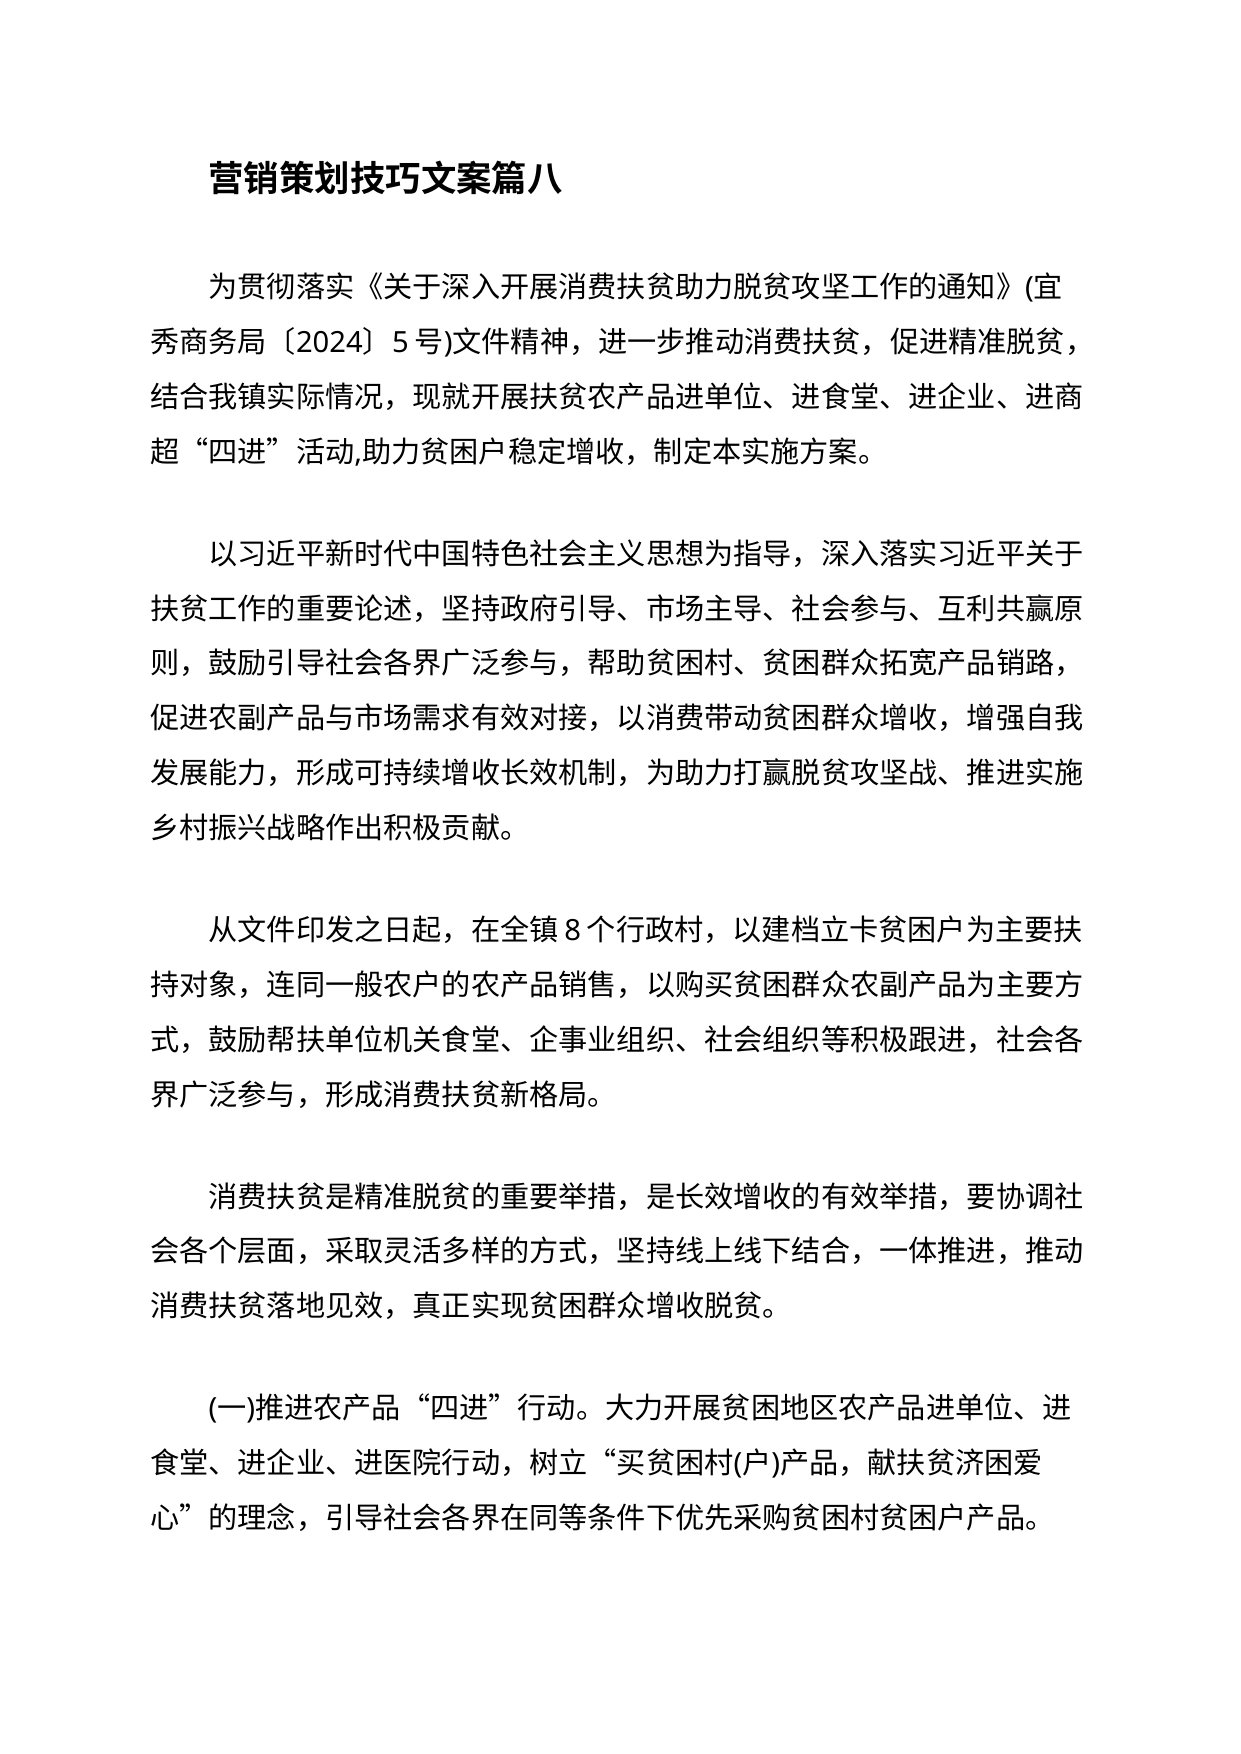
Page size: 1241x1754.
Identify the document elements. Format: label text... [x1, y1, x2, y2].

text 以习近平新时代中国特色社会主义思想为指导，深入落实习近平关于扶贫工作的重要论述，坚持政府引导、市场主导、社会参与、互利共赢原则，鼓励引导社会各界广泛参与，帮助贫困村、贫困群众拓宽产品销路，促进农副产品与市场需求有效对接，以消费带动贫困群众增收，增强自我发展能力，形成可持续增收长效机制，为助力打赢脱贫攻坚战、推进实施乡村振兴战略作出积极贡献。 [150, 530, 1090, 847]
text 消费扶贫是精准脱贫的重要举措，是长效增收的有效举措，要协调社会各个层面，采取灵活多样的方式，坚持线上线下结合，一体推进，推动消费扶贫落地见效，真正实现贫困群众增收脱贫。 [150, 1173, 1090, 1325]
text 营销策划技巧文案篇八 [150, 150, 1090, 201]
text 从文件印发之日起，在全镇8个行政村，以建档立卡贫困户为主要扶持对象，连同一般农户的农产品销售，以购买贫困群众农副产品为主要方式，鼓励帮扶单位机关食堂、企事业组织、社会组织等积极跟进，社会各界广泛参与，形成消费扶贫新格局。 [150, 907, 1090, 1114]
text (一)推进农产品“四进”行动。大力开展贫困地区农产品进单位、进食堂、进企业、进医院行动，树立“买贫困村(户)产品，献扶贫济困爱心”的理念，引导社会各界在同等条件下优先采购贫困村贫困户产品。 [150, 1385, 1090, 1537]
text 为贯彻落实《关于深入开展消费扶贫助力脱贫攻坚工作的通知》(宜秀商务局〔2024〕5号)文件精神，进一步推动消费扶贫，促进精准脱贫，结合我镇实际情况，现就开展扶贫农产品进单位、进食堂、进企业、进商超“四进”活动,助力贫困户稳定增收，制定本实施方案。 [150, 263, 1090, 471]
